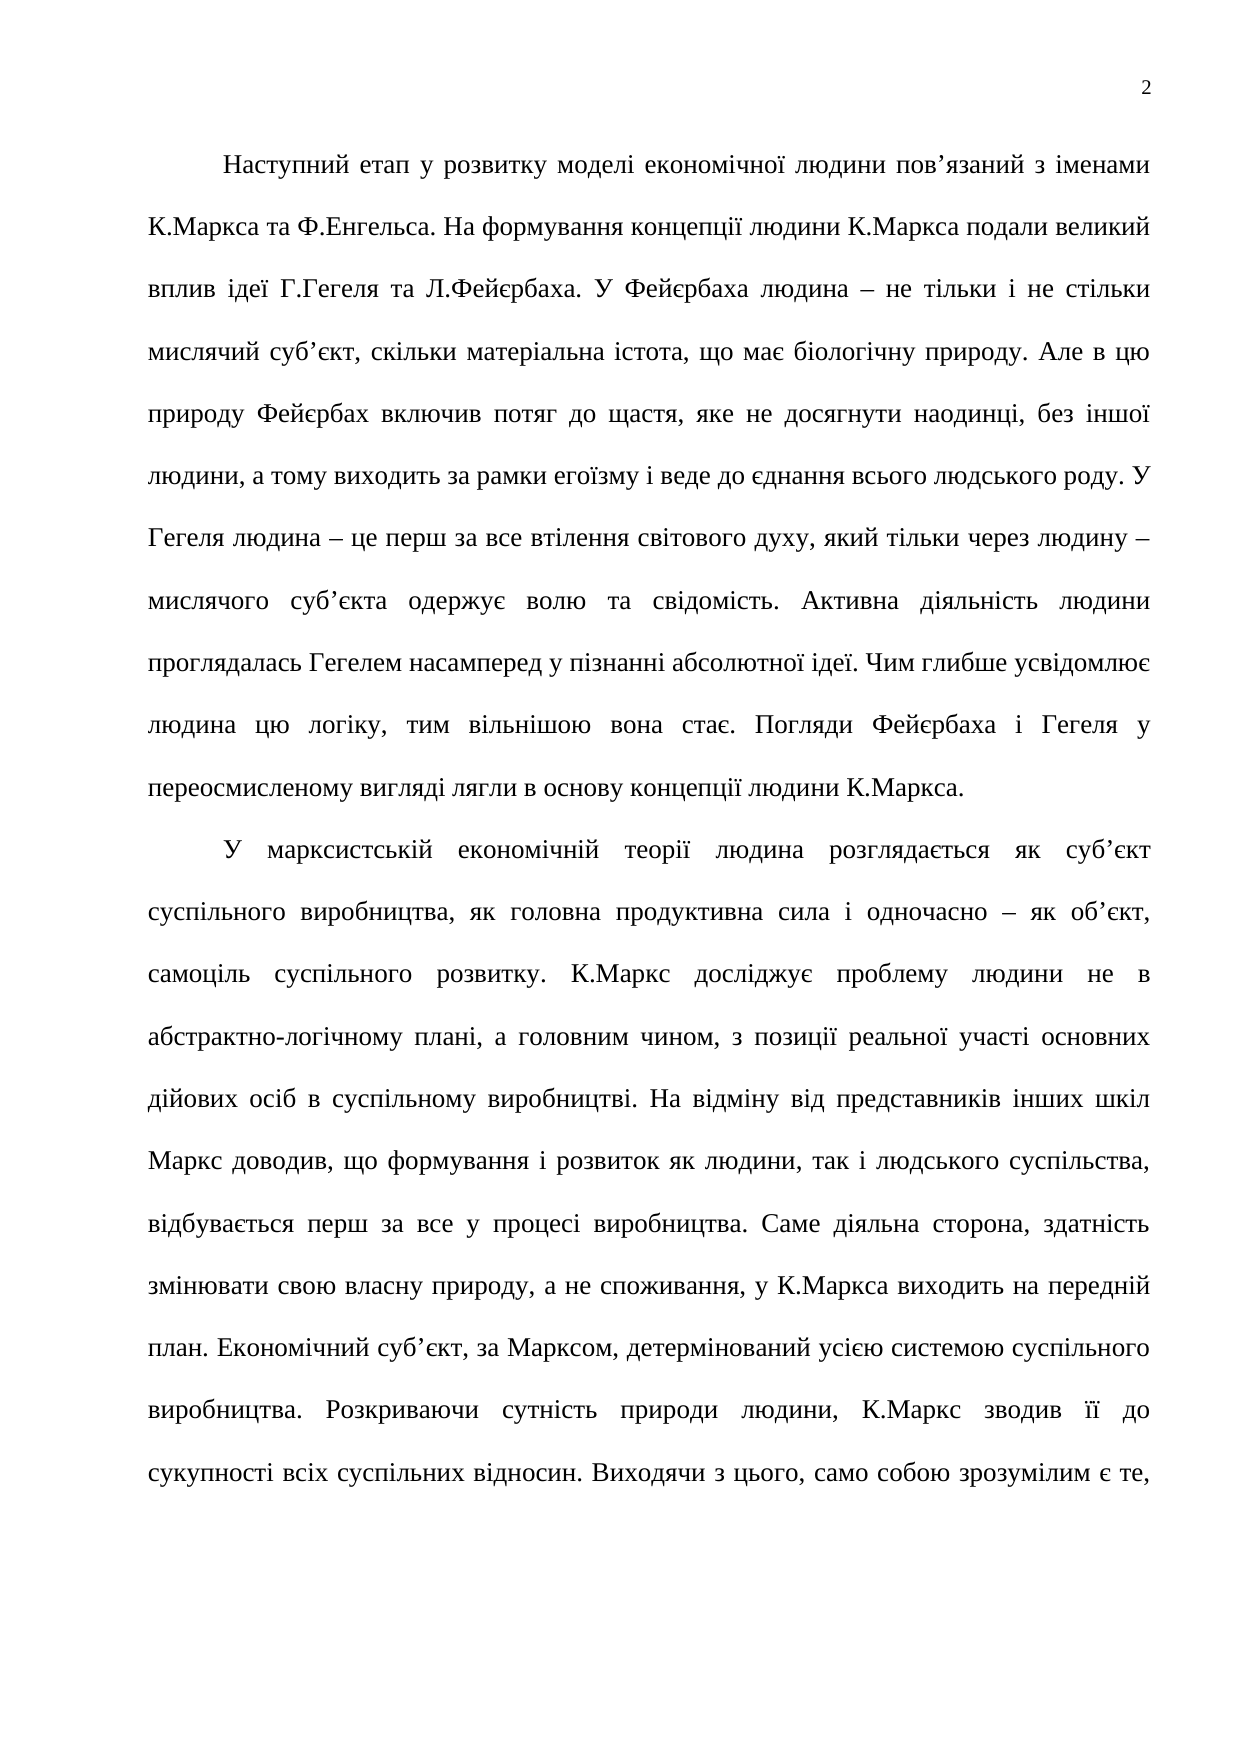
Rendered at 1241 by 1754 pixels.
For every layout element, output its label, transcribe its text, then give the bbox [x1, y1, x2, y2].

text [148, 833, 1152, 1487]
text Наступний етап у розвитку моделі економічної людини пов’язаний з іменами К.Маркса та Ф.Енгельса. На формування концепції людини К.Маркса подали великий вплив ідеї Г.Гегеля та Л.Фейєрбаха. У Фейєрбаха людина – не тільки і не стільки мислячий суб’єкт, скільки матеріальна істота, що має біологічну природу. Але в цю природу Фейєрбах включив потяг до щастя, яке не досягнути наодинці, без іншої людини, а тому виходить за рамки егоїзму і веде до єднання всього людського роду. У Гегеля людина – це перш за все втілення світового духу, який тільки через людину – мислячого суб’єкта одержує волю та свідомість. Активна діяльність людини проглядалась Гегелем насамперед у пізнанні абсолютної ідеї. Чим глибше усвідомлює людина цю логіку, тим вільнішою вона стає. Погляди Фейєрбаха і Гегеля у переосмисленому вигляді лягли в основу концепції людини К.Маркса. [148, 148, 1152, 802]
